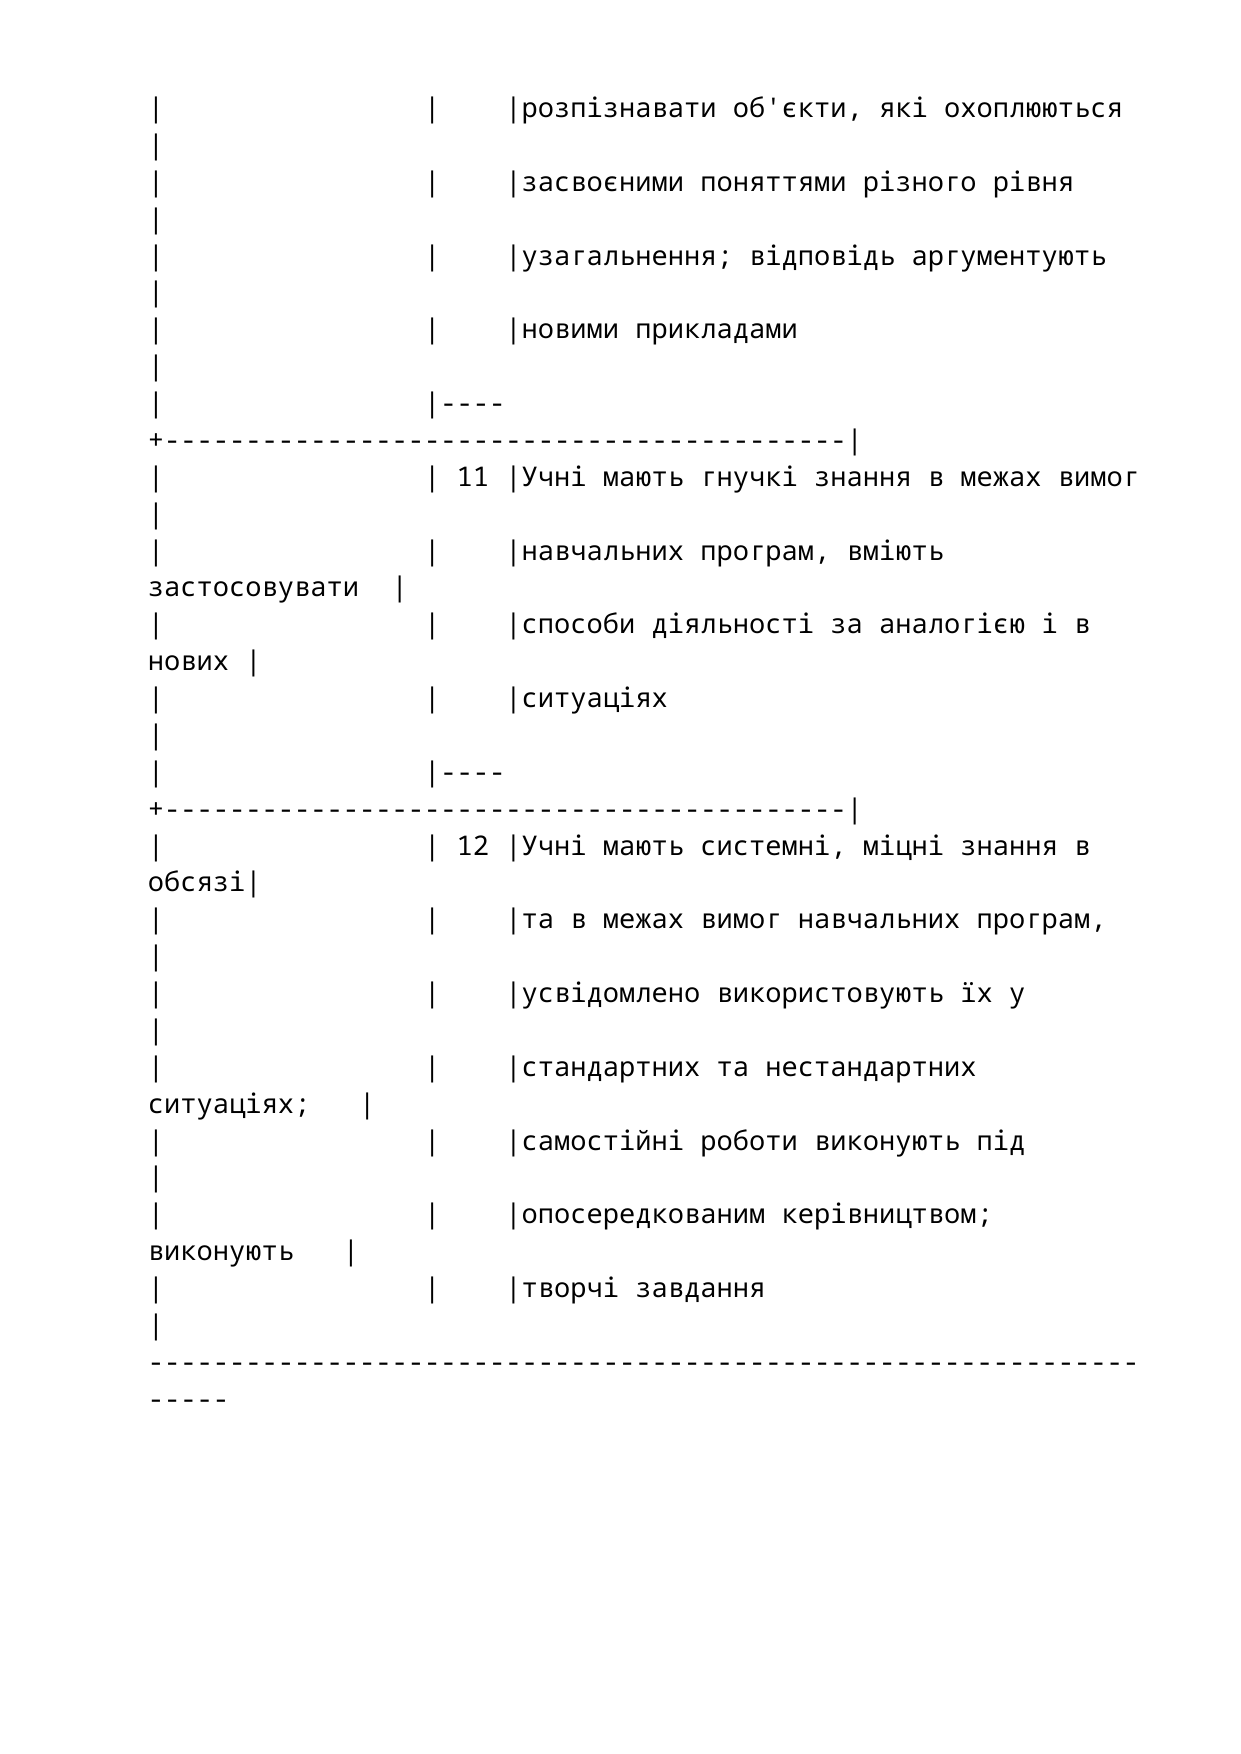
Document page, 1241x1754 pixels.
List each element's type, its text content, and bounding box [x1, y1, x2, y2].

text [148, 1342, 1152, 1481]
text | |----+------------------------------------------| [148, 752, 1152, 826]
text | | |новими прикладами | [148, 310, 1152, 383]
text | | |способи діяльності за аналогією і в нових | [148, 605, 1152, 678]
text | | |ситуаціях | [148, 678, 1152, 752]
text | | |узагальнення; відповідь аргументують | [148, 236, 1152, 310]
text | |----+------------------------------------------| [148, 383, 1152, 457]
text | | |розпізнавати об'єкти, які охоплюються | [148, 88, 1152, 162]
text | | 11 |Учні мають гнучкі знання в межах вимог | [148, 457, 1152, 531]
text | | |усвідомлено використовують їх у | [148, 973, 1152, 1047]
text | | |творчі завдання | [148, 1268, 1152, 1342]
text | | 12 |Учні мають системні, міцні знання в обсязі| [148, 826, 1152, 900]
text | | |самостійні роботи виконують під | [148, 1121, 1152, 1195]
text | | |навчальних програм, вміють застосовувати | [148, 531, 1152, 605]
text | | |стандартних та нестандартних ситуаціях; | [148, 1047, 1152, 1121]
text | | |та в межах вимог навчальних програм, | [148, 900, 1152, 973]
text | | |опосередкованим керівництвом; виконують | [148, 1195, 1152, 1268]
text | | |засвоєними поняттями різного рівня | [148, 162, 1152, 236]
